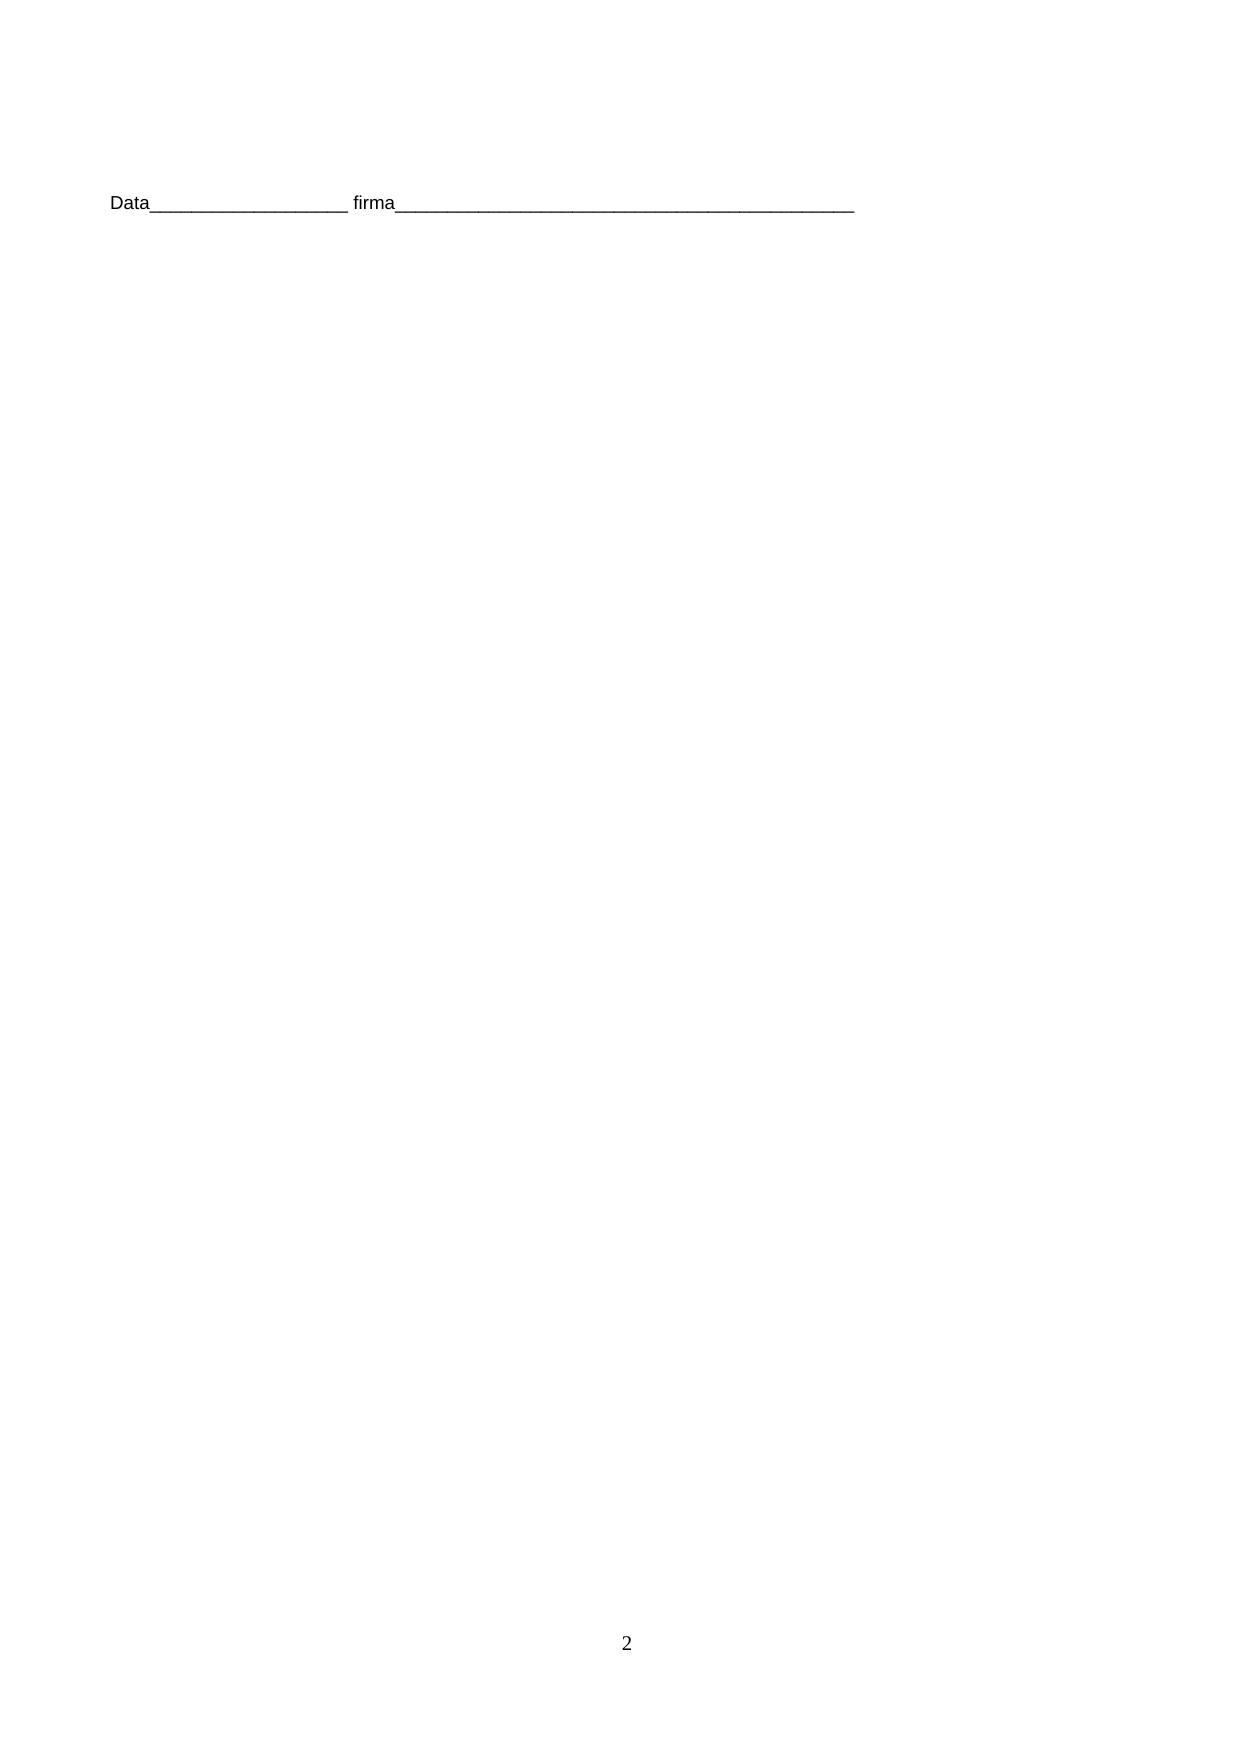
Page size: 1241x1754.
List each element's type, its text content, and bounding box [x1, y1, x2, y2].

text Data___________________ firma____________________________________________ [110, 192, 1144, 213]
